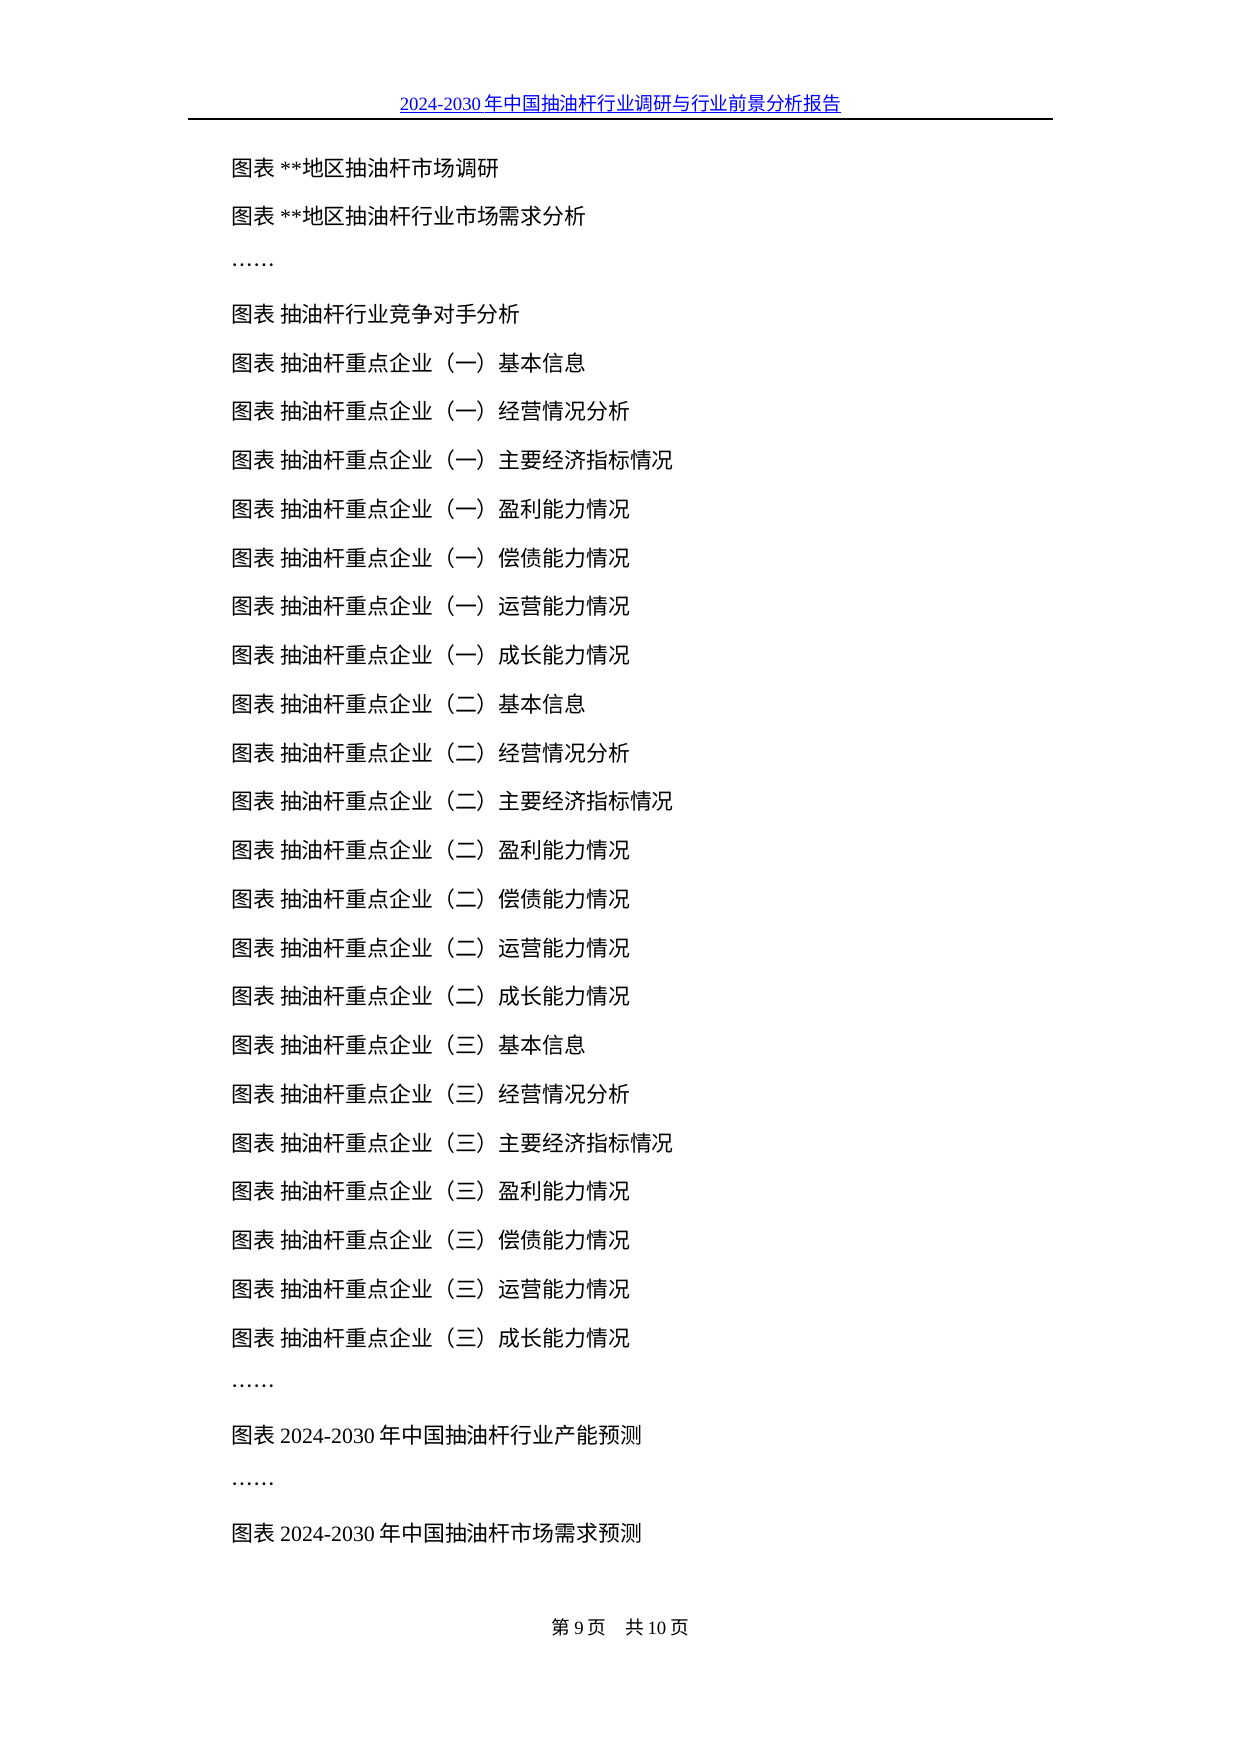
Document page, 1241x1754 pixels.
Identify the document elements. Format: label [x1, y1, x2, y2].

text [187, 150, 1053, 1548]
